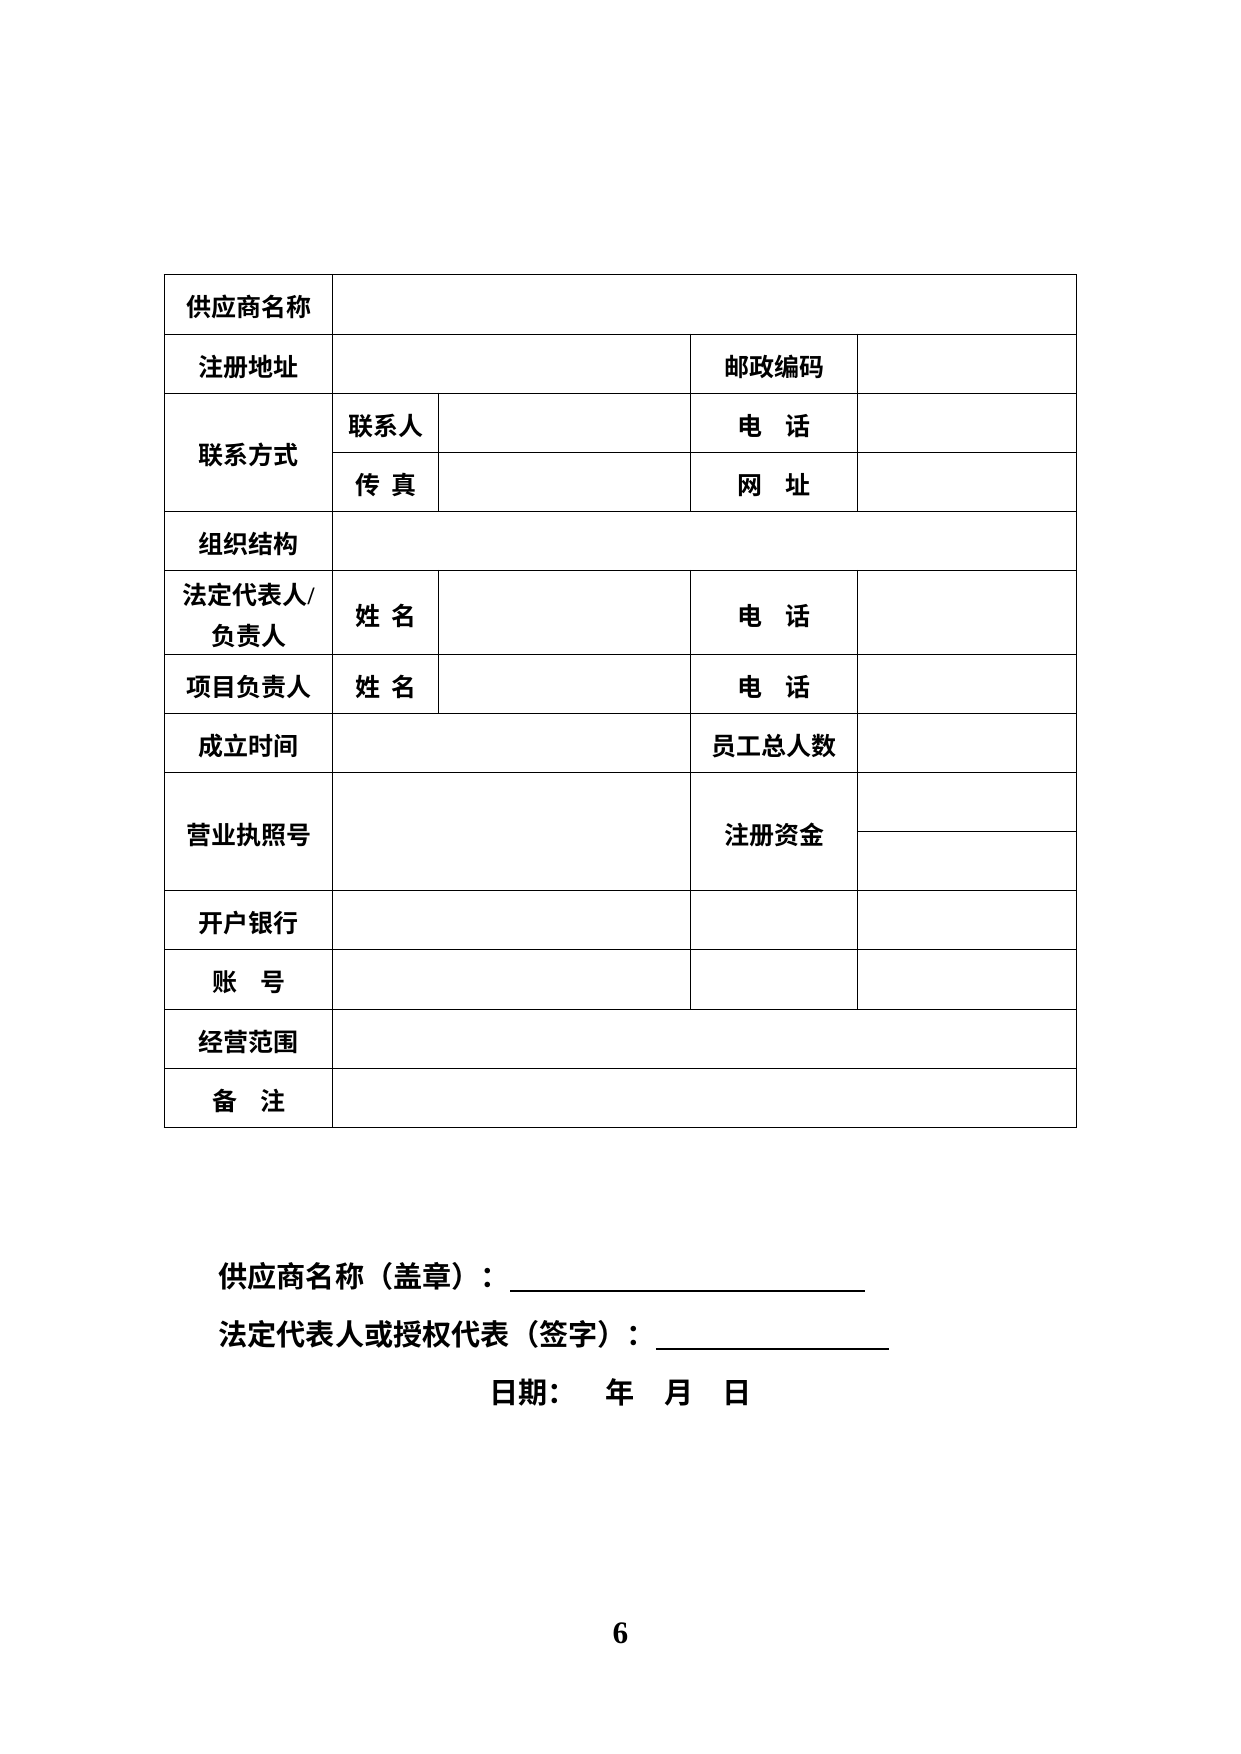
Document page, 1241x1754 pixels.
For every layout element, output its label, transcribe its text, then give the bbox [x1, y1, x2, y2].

table_cell [858, 714, 1076, 772]
table_cell [858, 891, 1076, 949]
table_cell 员工总人数 [691, 714, 857, 772]
table_cell 姓 名 [333, 571, 438, 654]
table_cell 电 话 [691, 655, 857, 713]
table_cell [333, 1010, 1076, 1067]
table_cell 姓 名 [333, 655, 438, 713]
table_cell 电 话 [691, 571, 857, 654]
table_cell [858, 655, 1076, 713]
table_header 供应商名称 [165, 275, 332, 333]
table_cell 法定代表人/负责人 [165, 571, 332, 654]
table_cell [858, 950, 1076, 1008]
table_cell 电 话 [691, 394, 857, 452]
text 法定代表人或授权代表（签字）： [159, 1304, 1081, 1362]
table_cell [858, 453, 1076, 511]
table_cell [858, 394, 1076, 452]
table_cell [858, 335, 1076, 392]
table_header [333, 275, 1076, 333]
table_cell [333, 891, 690, 949]
table_cell 成立时间 [165, 714, 332, 772]
table_cell [333, 335, 690, 392]
table_cell [333, 950, 690, 1008]
table_cell 开户银行 [165, 891, 332, 949]
table_cell 账 号 [165, 950, 332, 1008]
table_cell [333, 773, 690, 890]
table_cell 联系方式 [165, 394, 332, 511]
table_cell 传 真 [333, 453, 438, 511]
table_cell 备 注 [165, 1069, 332, 1127]
table_cell 经营范围 [165, 1010, 332, 1067]
table_cell [439, 571, 690, 654]
table_cell [858, 571, 1076, 654]
table_cell 联系人 [333, 394, 438, 452]
table_cell [439, 453, 690, 511]
table_cell [333, 512, 1076, 570]
table_cell [439, 394, 690, 452]
table_cell [691, 891, 857, 949]
table_cell 营业执照号 [165, 773, 332, 890]
table_cell 组织结构 [165, 512, 332, 570]
table_cell [333, 714, 690, 772]
table_cell [333, 1069, 1076, 1127]
table_cell [858, 773, 1076, 831]
table_cell [858, 832, 1076, 890]
table_cell 网 址 [691, 453, 857, 511]
table_cell 注册地址 [165, 335, 332, 392]
table_cell [691, 950, 857, 1008]
text 日期： 年 月 日 [159, 1362, 1081, 1420]
text 供应商名称（盖章）： [159, 1245, 1081, 1304]
table_cell 邮政编码 [691, 335, 857, 392]
table_cell 注册资金 [691, 773, 857, 890]
table_cell 项目负责人 [165, 655, 332, 713]
table_cell [439, 655, 690, 713]
